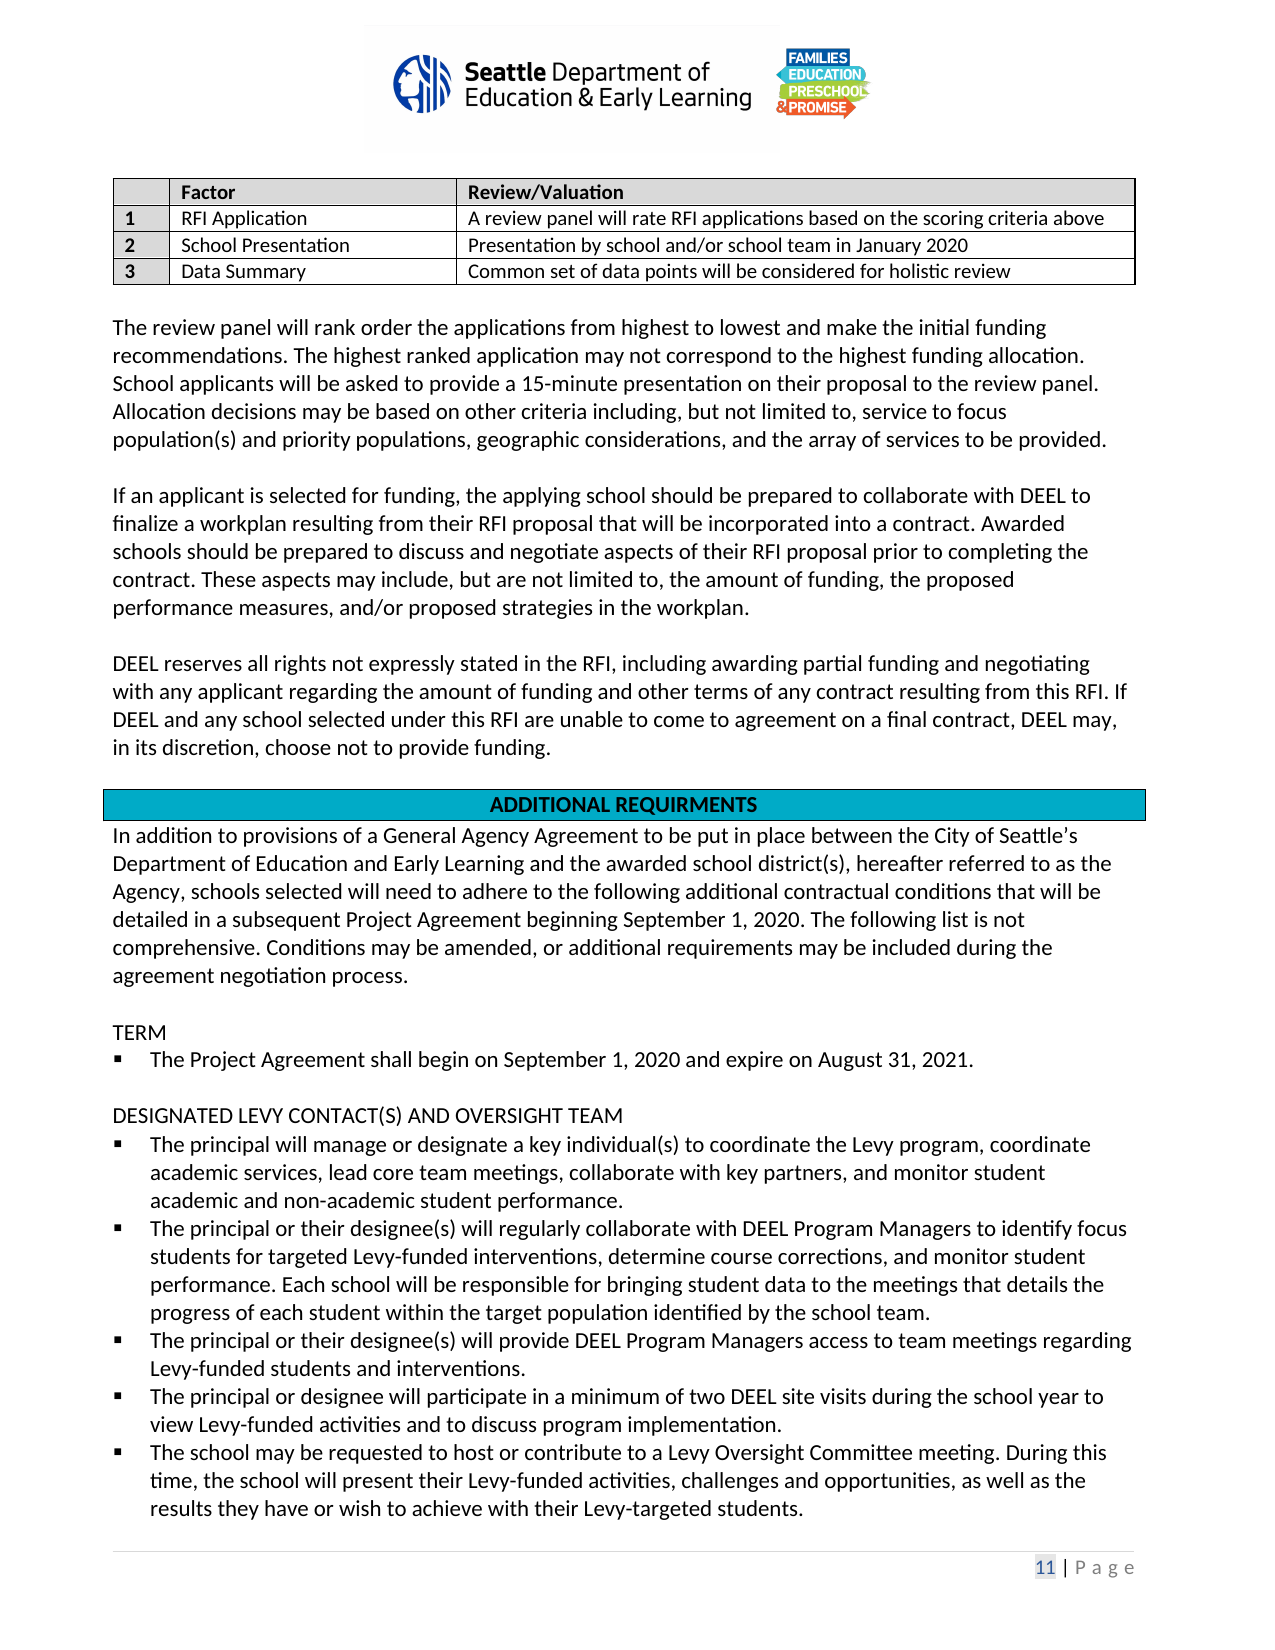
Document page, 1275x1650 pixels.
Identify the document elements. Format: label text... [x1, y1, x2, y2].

table_header Review/Valuation [457, 179, 1134, 204]
table_cell 1 [114, 206, 169, 231]
list The principal or designee will participate in a minimum of two DEEL site visits during the school year to view Levy-funded activities and to discuss program implementation. [112, 1382, 1134, 1438]
text In addition to provisions of a General Agency Agreement to be put in place between the City of Seattle’s Department of Education and Early Learning and the awarded school district(s), hereafter referred to as the Agency, schools selected will need to adhere to the following additional contractual conditions that will be detailed in a subsequent Project Agreement beginning September 1, 2020. The following list is not comprehensive. Conditions may be amended, or additional requirements may be included during the agreement negotiation process. [112, 821, 1134, 989]
text If an applicant is selected for funding, the applying school should be prepared to collaborate with DEEL to finalize a workplan resulting from their RFI proposal that will be incorporated into a contract. Awarded schools should be prepared to discuss and negotiate aspects of their RFI proposal prior to completing the contract. These aspects may include, but are not limited to, the amount of funding, the proposed performance measures, and/or proposed strategies in the workplan. [112, 481, 1134, 621]
table_cell RFI Application [170, 206, 456, 231]
list The school may be requested to host or contribute to a Levy Oversight Committee meeting. During this time, the school will present their Levy-funded activities, challenges and opportunities, as well as the results they have or wish to achieve with their Levy-targeted students. [112, 1438, 1134, 1522]
table_cell A review panel will rate RFI applications based on the scoring criteria above [457, 206, 1134, 231]
picture [364, 22, 883, 153]
list The principal or their designee(s) will provide DEEL Program Managers access to team meetings regarding Levy-funded students and interventions. [112, 1326, 1134, 1382]
text The review panel will rank order the applications from highest to lowest and make the initial funding recommendations. The highest ranked application may not correspond to the highest funding allocation. School applicants will be asked to provide a 15-minute presentation on their proposal to the review panel. Allocation decisions may be based on other criteria including, but not limited to, service to focus population(s) and priority populations, geographic considerations, and the array of services to be provided. [112, 313, 1134, 453]
table_cell School Presentation [170, 232, 456, 257]
text ADDITIONAL REQUIRMENTS [104, 790, 1145, 820]
list The principal or their designee(s) will regularly collaborate with DEEL Program Managers to identify focus students for targeted Levy-funded interventions, determine course corrections, and monitor student performance. Each school will be responsible for bringing student data to the meetings that details the progress of each student within the target population identified by the school team. [112, 1214, 1134, 1326]
table_header Factor [170, 179, 456, 204]
text DEEL reserves all rights not expressly stated in the RFI, including awarding partial funding and negotiating with any applicant regarding the amount of funding and other terms of any contract resulting from this RFI. If DEEL and any school selected under this RFI are unable to come to agreement on a final contract, DEEL may, in its discretion, choose not to provide funding. [112, 649, 1134, 761]
table_header [114, 179, 169, 204]
text TERM [112, 1018, 1134, 1046]
list The principal will manage or designate a key individual(s) to coordinate the Levy program, coordinate academic services, lead core team meetings, collaborate with key partners, and monitor student academic and non-academic student performance. [112, 1130, 1134, 1214]
list The Project Agreement shall begin on September 1, 2020 and expire on August 31, 2021. [112, 1046, 1134, 1074]
table_cell Presentation by school and/or school team in January 2020 [457, 232, 1134, 257]
table_cell 2 [114, 232, 169, 257]
text DESIGNATED LEVY CONTACT(S) AND OVERSIGHT TEAM [112, 1102, 1134, 1130]
table_cell Data Summary [170, 259, 456, 284]
table_cell 3 [114, 259, 169, 284]
table_cell Common set of data points will be considered for holistic review [457, 259, 1134, 284]
